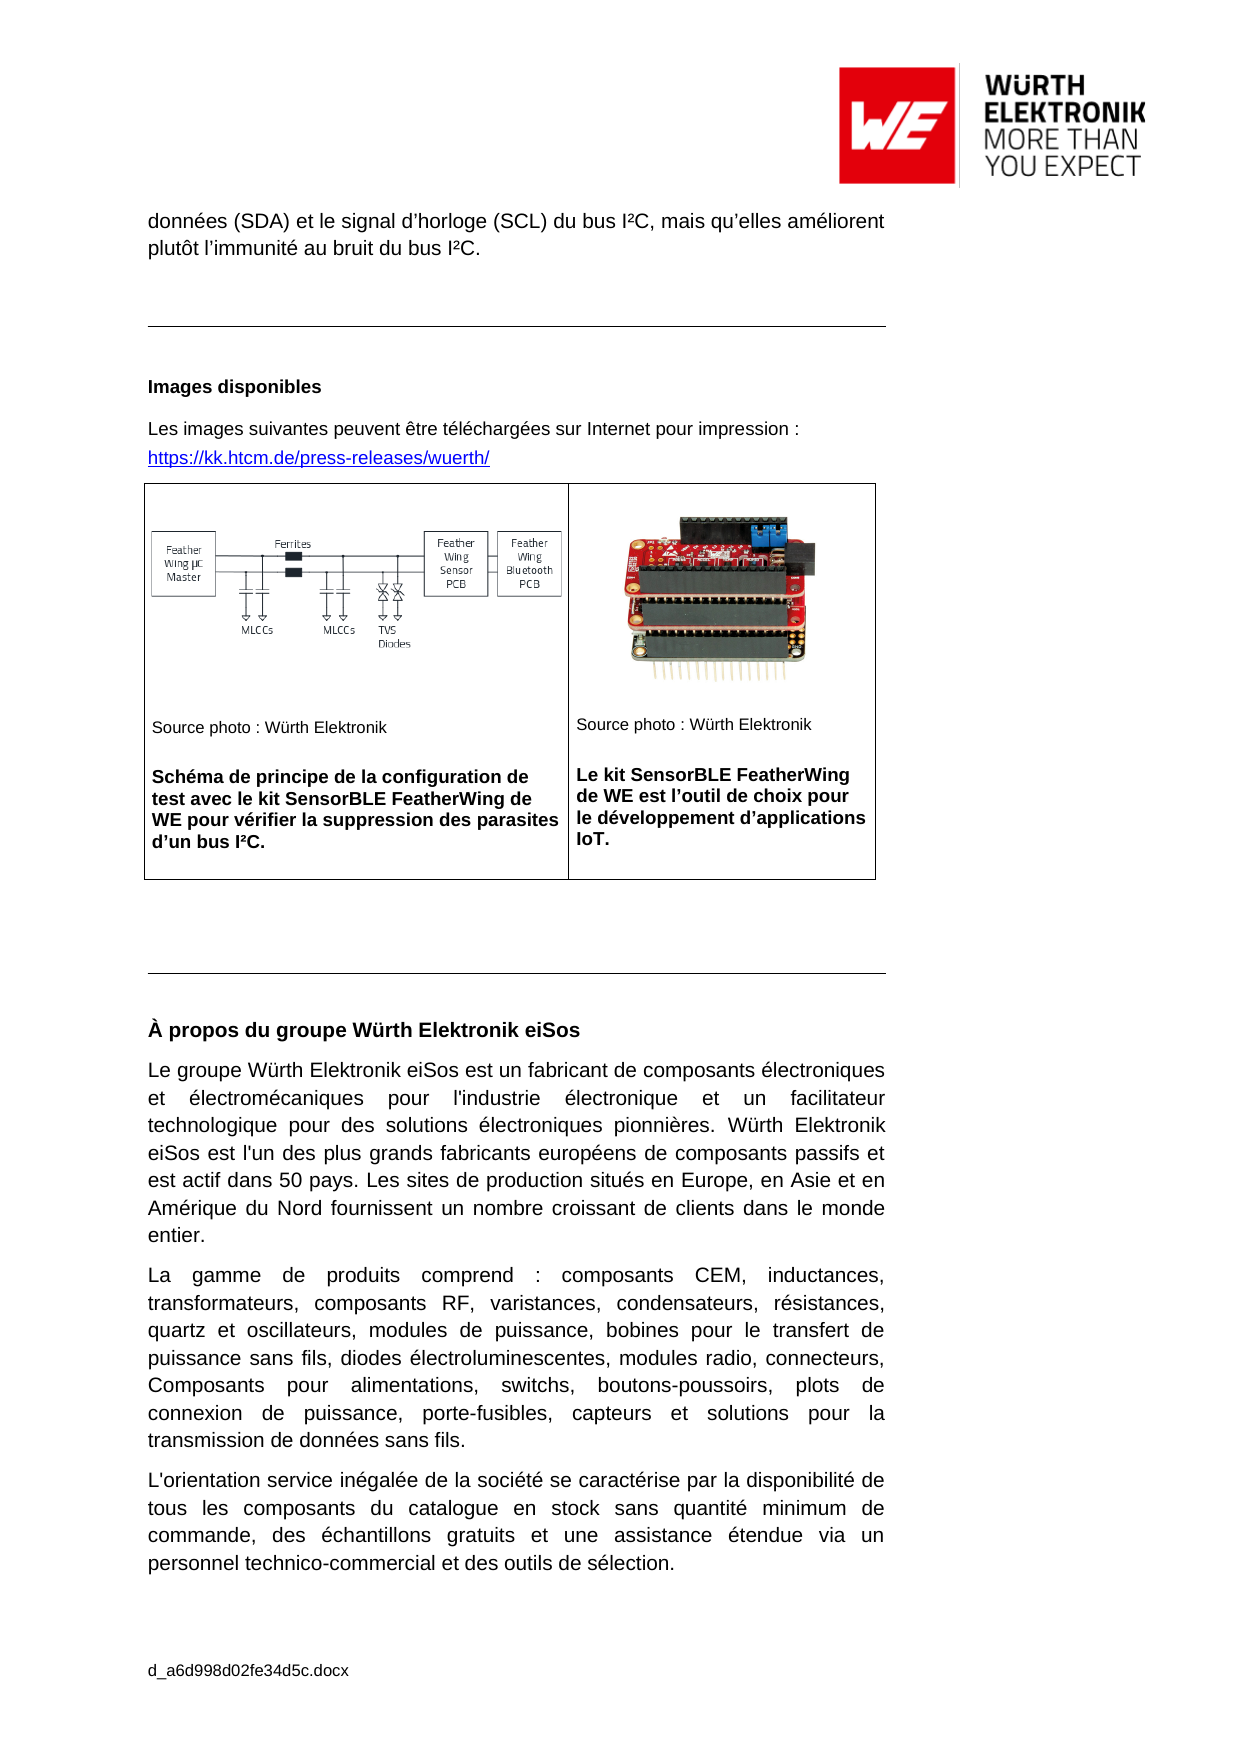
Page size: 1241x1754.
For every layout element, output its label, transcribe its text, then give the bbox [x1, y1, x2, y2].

text L'orientation service inégalée de la société se caractérise par la disponibilité de tous les composants du catalogue en stock sans quantité minimum de commande, des échantillons gratuits et une assistance étendue via un personnel technico-commercial et des outils de sélection. [148, 1468, 886, 1574]
picture [835, 63, 1146, 188]
picture [151, 531, 562, 648]
text Le groupe Würth Elektronik eiSos est un fabricant de composants électroniques et électromécaniques pour l'industrie électronique et un facilitateur technologique pour des solutions électroniques pionnières. Würth Elektronik eiSos est l'un des plus grands fabricants européens de composants passifs et est actif dans 50 pays. Les sites de production situés en Europe, en Asie et en Amérique du Nord fournissent un nombre croissant de clients dans le monde entier. [148, 1058, 886, 1247]
text La gamme de produits comprend : composants CEM, inductances, transformateurs, composants RF, varistances, condensateurs, résistances, quartz et oscillateurs, modules de puissance, bobines pour le transfert de puissance sans fils, diodes électroluminescentes, modules radio, connecteurs, Composants pour alimentations, switchs, boutons-poussoirs, plots de connexion de puissance, porte-fusibles, capteurs et solutions pour la transmission de données sans fils. [148, 1263, 886, 1452]
picture [612, 507, 832, 686]
text Les images suivantes peuvent être téléchargées sur Internet pour impression : https://kk.htcm.de/press-releases/wuerth/ [148, 412, 886, 470]
table_header Source photo : Würth Elektronik Schéma de principe de la configuration de test avec le kit SensorBLE FeatherWing de WE pour vérifier la suppression des parasites d’un bus I²C. [145, 484, 568, 878]
text Images disponibles [148, 370, 886, 399]
text À propos du groupe Würth Elektronik eiSos [148, 1018, 886, 1042]
table_header Source photo : Würth Elektronik Le kit SensorBLE FeatherWing de WE est l’outil de choix pour le développement d’applications IoT. [569, 484, 875, 878]
